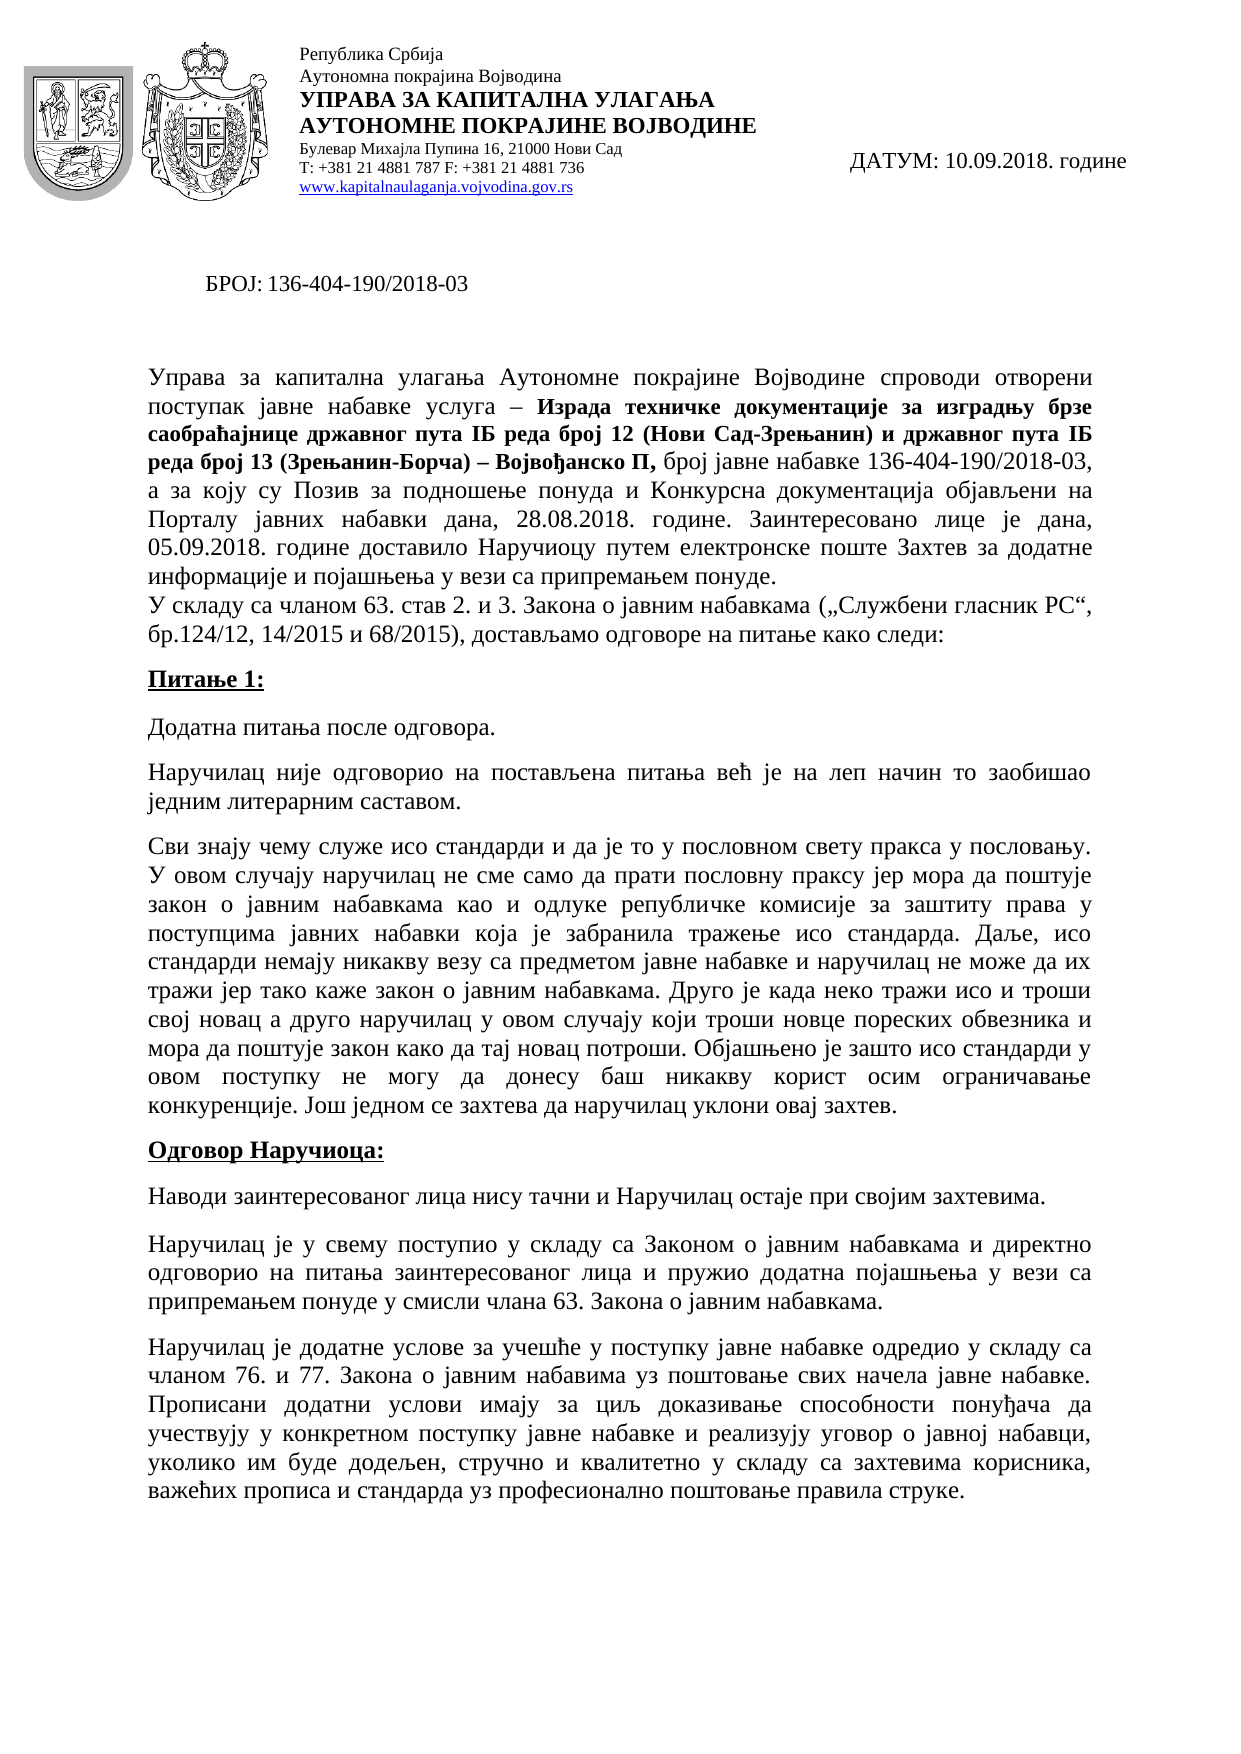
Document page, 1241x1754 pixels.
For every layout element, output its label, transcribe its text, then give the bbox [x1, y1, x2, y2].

text Сви знају чему служе исо стандарди и да је то у пословном свету пракса у пословању. У овом случају наручилац не сме само да прати пословну праксу јер мора да поштује закон о јавним набавкама као и одлуке републичке комисије за заштиту права у поступцима јавних набавки која је забранила тражење исо стандарда. Даље, исо стандарди немају никакву везу са предметом јавне набавке и наручилац не може да их тражи јер тако каже закон о јавним набавкама. Друго је када неко тражи исо и троши свој новац а друго наручилац у овом случају који троши новце пореских обвезника и мора да поштује закон како да тај новац потроши. Објашњено је зашто исо стандарди у овом поступку не могу да донесу баш никакву корист осим ограничавање конкуренције. Још једном се захтева да наручилац уклони овај захтев. [148, 831, 1093, 1119]
text Додатна питања после одговора. [148, 712, 1093, 741]
text Наручилац је додатне услове за учешће у поступку јавне набавке одредио у складу са чланом 76. и 77. Закона о јавним набавима уз поштовање свих начела јавне набавке. Прописани додатни услови имају за циљ доказивање способности понуђача да учествују у конкретном поступку јавне набавке и реализују уговор о јавној набавци, уколико им буде додељен, стручно и квалитетно у складу са захтевима корисника, важећих прописа и стандарда уз професионално поштовање правила струке. [148, 1332, 1093, 1504]
text Управа за капитална улагања Аутономне покрајине Војводине спроводи отворени поступак јавне набавке услуга – Израда техничке документације за изградњу брзе саобраћајнице државног пута IБ реда број 12 (Нови Сад-Зрењанин) и државног пута IБ реда број 13 (Зрењанин-Борча) – Војвођанско П, број јавне набавке 136-404-190/2018-03, а за коју су Позив за подношење понуда и Конкурсна документација објављени на Порталу јавних набавки дана, 28.08.2018. године. Заинтересованo лицe je дана, 05.09.2018. године доставилo Наручиоцу путем електронске поште Захтев за додатне информације и појашњења у вези са припремањем понуде. [148, 362, 1093, 590]
text Питање 1: [148, 664, 1093, 693]
table_header ДАТУМ: 10.09.2018. године [529, 148, 1224, 315]
text У складу са чланом 63. став 2. и 3. Закона о јавним набавкама („Службени гласник РС“, бр.124/12, 14/2015 и 68/2015), достављамо одговоре на питање како следи: [148, 590, 1093, 647]
text Наводи заинтересованог лица нису тачни и Наручилац остаје при својим захтевима. [148, 1181, 1093, 1210]
text Наручилац је у свему поступио у складу са Законом о јавним набавкама и директно одговорио на питања заинтересованог лица и пружио додатна појашњења у вези са припремањем понуде у смисли члана 63. Закона о јавним набавкама. [148, 1229, 1093, 1315]
text Наручилац није одговорио на постављена питања већ је на леп начин то заобишао једним литерарним саставом. [148, 757, 1093, 815]
table_header БРОЈ: 136-404-190/2018-03 [85, 268, 529, 315]
table_header [22, 43, 288, 268]
text Одговор Наручиоца: [148, 1136, 1093, 1164]
table_header Република Србија Аутономна покрајина Војводина УПРАВА ЗА КАПИТАЛНА УЛАГАЊА АУТОНОМНЕ ПОКРАЈИНЕ ВОЈВОДИНЕ Булевар Михајла Пупина 16, 21000 Нови Сад Т: +381 21 4881 787 F: +381 21 4881 736 www.kapitalnaulaganja.vojvodina.gov.rs [288, 43, 1218, 268]
picture [23, 42, 268, 201]
